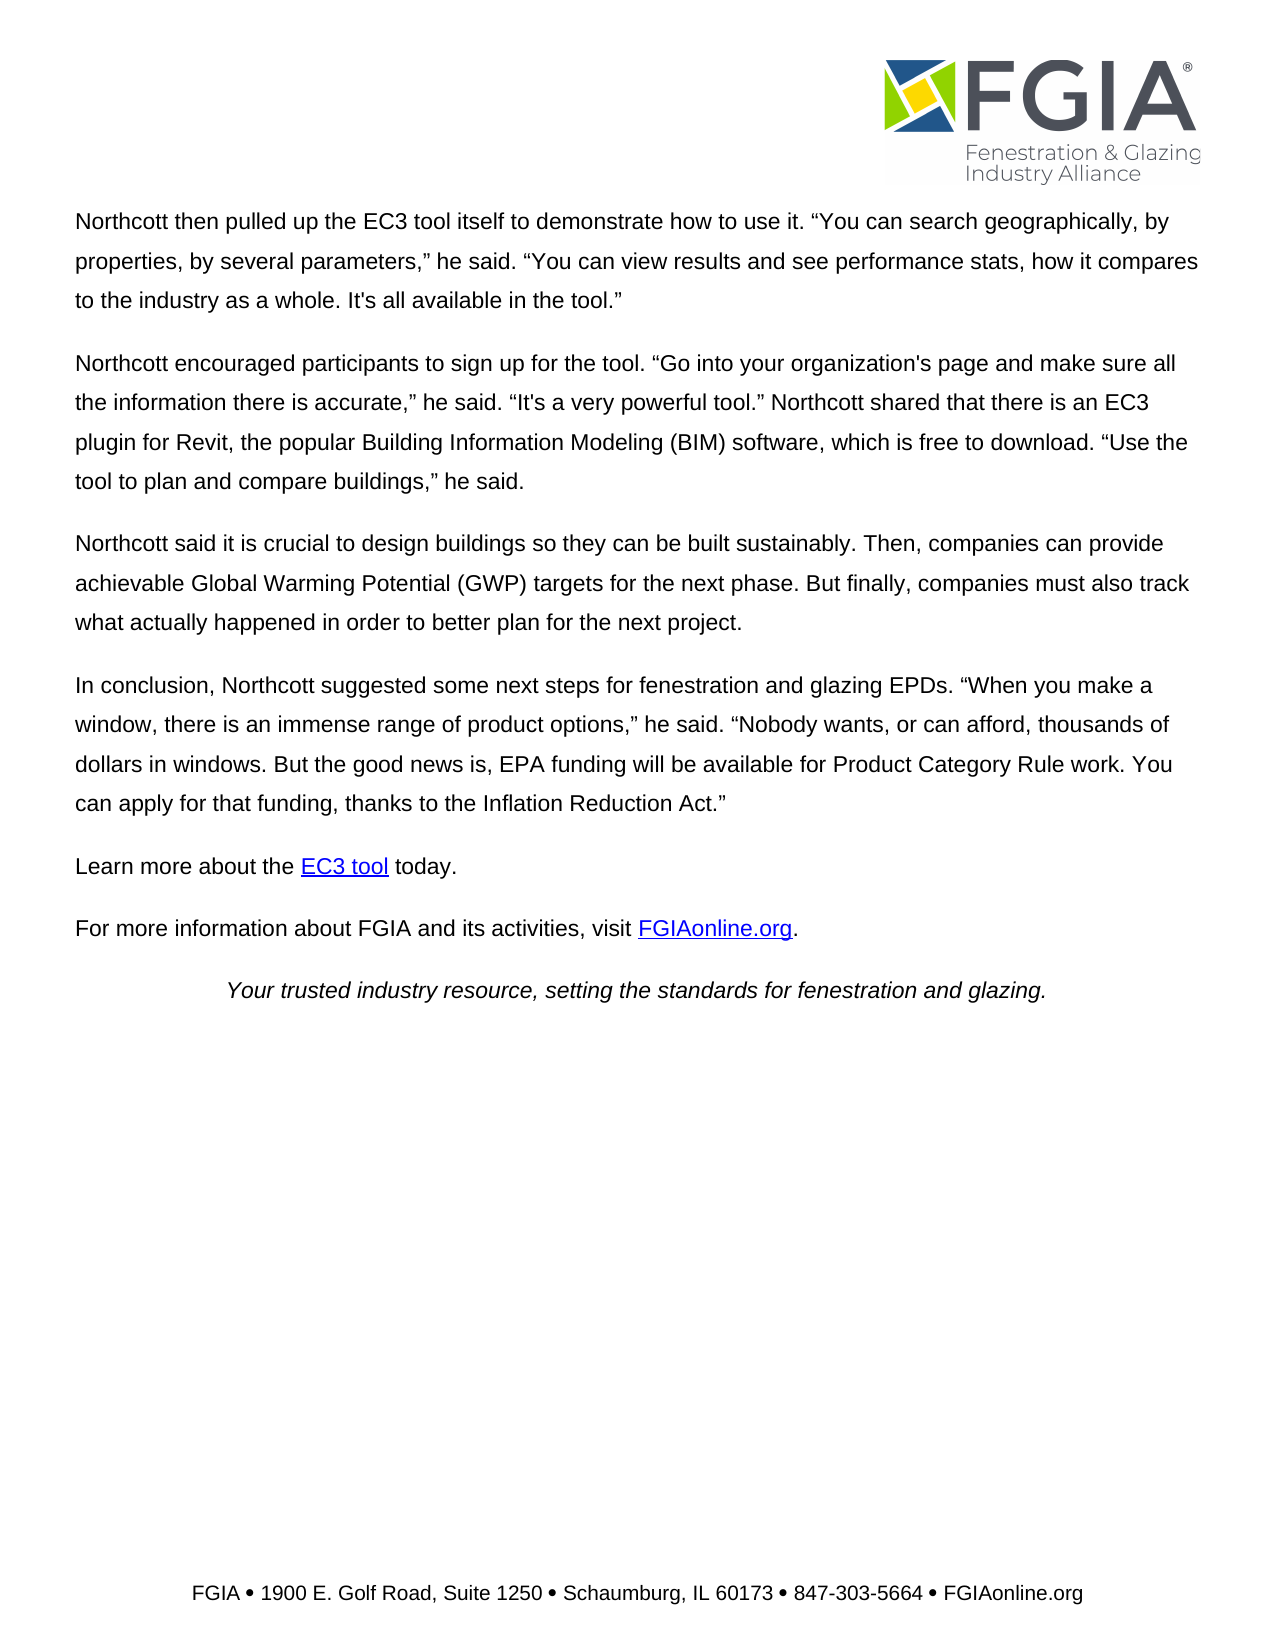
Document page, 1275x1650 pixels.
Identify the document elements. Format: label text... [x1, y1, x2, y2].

text Northcott encouraged participants to sign up for the tool. “Go into your organization's page and make sure all the information there is accurate,” he said. “It's a very powerful tool.” Northcott shared that there is an EC3 plugin for Revit, the popular Building Information Modeling (BIM) software, which is free to download. “Use the tool to plan and compare buildings,” he said. [75, 349, 1200, 494]
picture [884, 60, 1200, 185]
text For more information about FGIA and its activities, visit FGIAonline.org. [75, 915, 1200, 941]
text Your trusted industry resource, setting the standards for fenestration and glazing. [75, 977, 1200, 1004]
text Northcott then pulled up the EC3 tool itself to demonstrate how to use it. “You can search geographically, by properties, by several parameters,” he said. “You can view results and see performance stats, how it compares to the industry as a whole. It's all available in the tool.” [75, 208, 1200, 313]
text In conclusion, Northcott suggested some next steps for fenestration and glazing EPDs. “When you make a window, there is an immense range of product options,” he said. “Nobody wants, or can afford, thousands of dollars in windows. But the good news is, EPA funding will be available for Product Category Rule work. You can apply for that funding, thanks to the Inflation Reduction Act.” [75, 672, 1200, 817]
text Learn more about the EC3 tool today. [75, 853, 1200, 879]
text Northcott said it is crucial to design buildings so they can be built sustainably. Then, companies can provide achievable Global Warming Potential (GWP) targets for the next phase. But finally, companies must also track what actually happened in order to better plan for the next project. [75, 530, 1200, 636]
